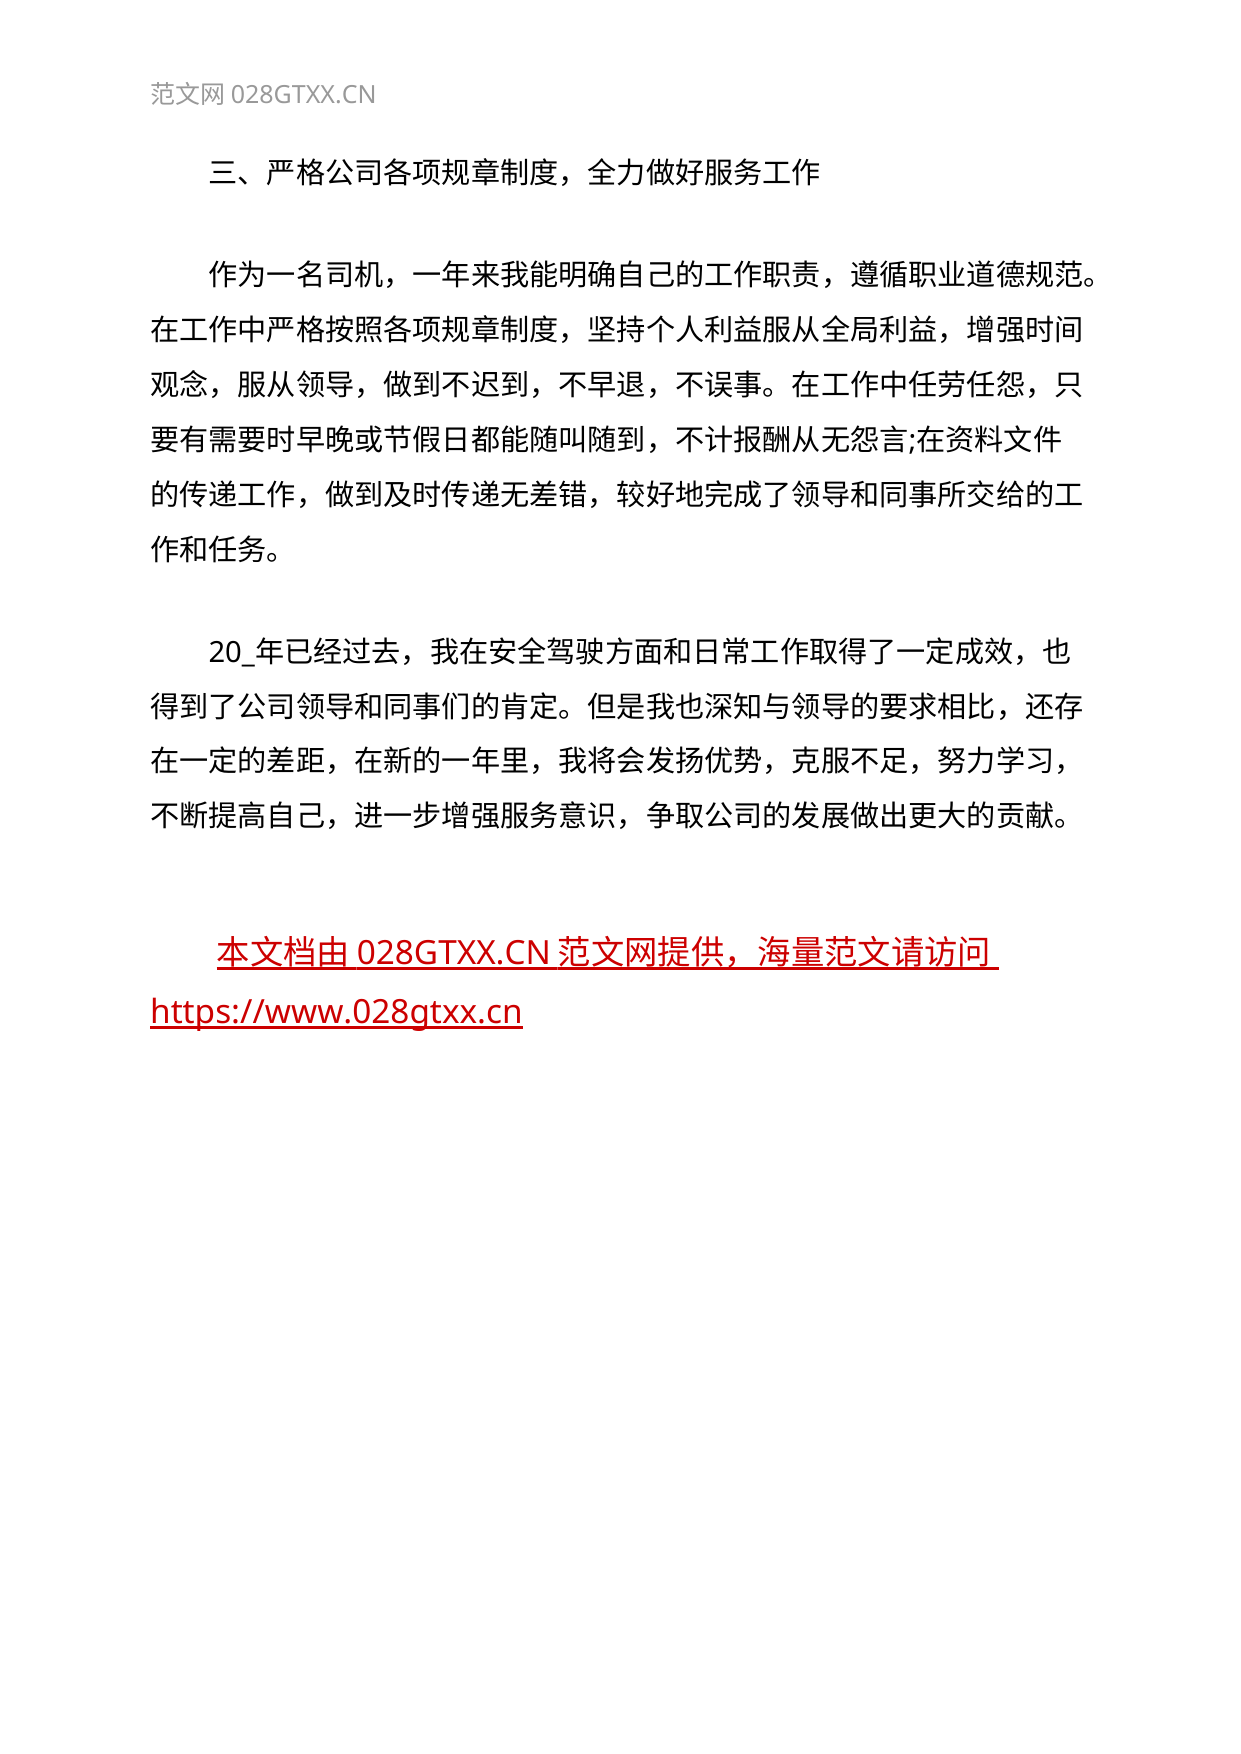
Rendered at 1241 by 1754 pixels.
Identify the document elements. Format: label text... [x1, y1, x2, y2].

text 作为一名司机，一年来我能明确自己的工作职责，遵循职业道德规范。在工作中严格按照各项规章制度，坚持个人利益服从全局利益，增强时间观念，服从领导，做到不迟到，不早退，不误事。在工作中任劳任怨，只要有需要时早晚或节假日都能随叫随到，不计报酬从无怨言;在资料文件的传递工作，做到及时传递无差错，较好地完成了领导和同事所交给的工作和任务。 [150, 252, 1090, 569]
text 20_年已经过去，我在安全驾驶方面和日常工作取得了一定成效，也得到了公司领导和同事们的肯定。但是我也深知与领导的要求相比，还存在一定的差距，在新的一年里，我将会发扬优势，克服不足，努力学习，不断提高自己，进一步增强服务意识，争取公司的发展做出更大的贡献。 [150, 628, 1090, 835]
text 三、严格公司各项规章制度，全力做好服务工作 [150, 150, 1090, 192]
text 本文档由028GTXX.CN范文网提供，海量范文请访问 https://www.028gtxx.cn [150, 926, 1090, 1033]
